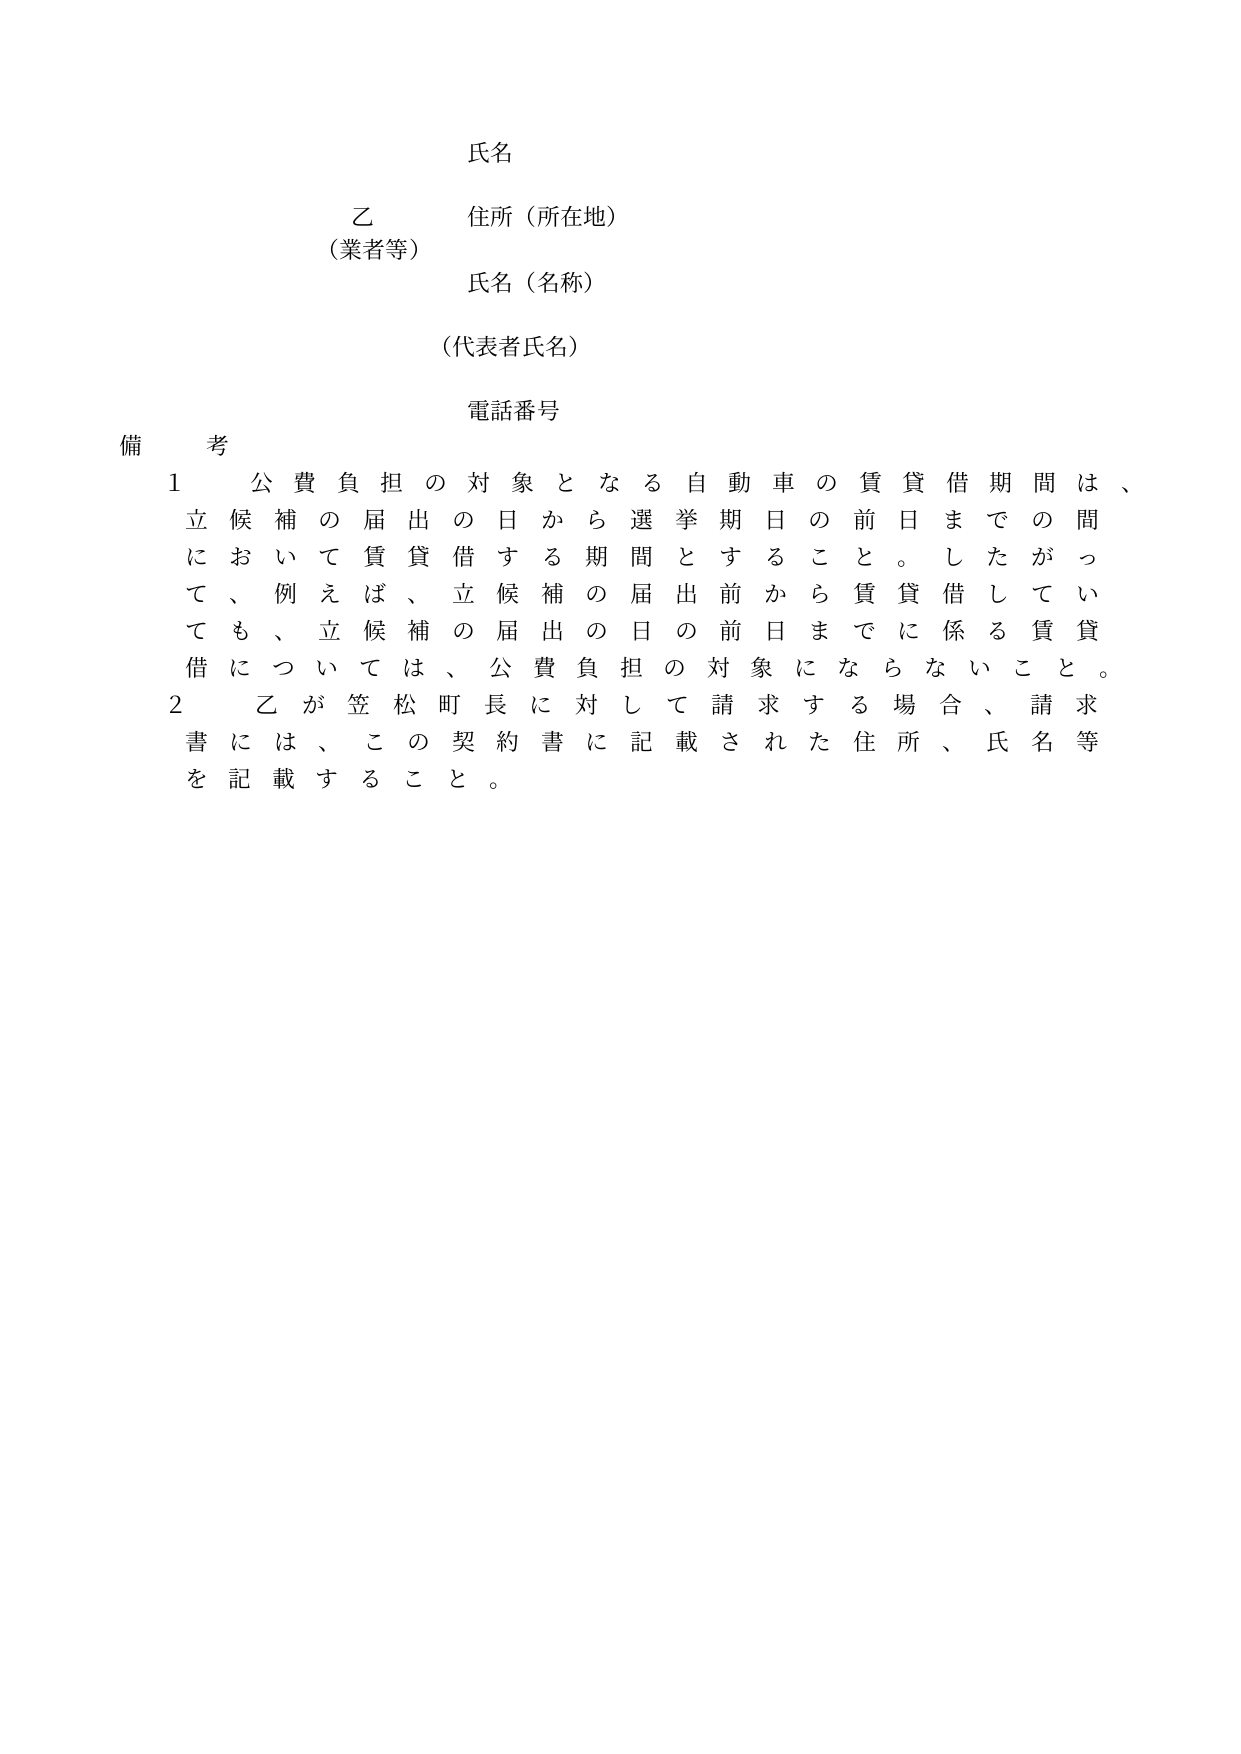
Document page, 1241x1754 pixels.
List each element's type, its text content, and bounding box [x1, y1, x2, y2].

text （代表者氏名） [119, 329, 1121, 362]
text 氏名（名称） [119, 265, 1121, 298]
text 備 考 [119, 426, 1121, 463]
text （業者等） [119, 232, 1121, 265]
text 乙 住所（所在地） [119, 199, 1121, 232]
text 氏名 [119, 135, 1121, 168]
text 電話番号 [119, 393, 1121, 426]
text ２ 乙が笠松町長に対して請求する場合、請求書には、この契約書に記載された住所、氏名等を記載すること。 [119, 685, 1121, 796]
text １ 公費負担の対象となる自動車の賃貸借期間は、立候補の届出の日から選挙期日の前日までの間において賃貸借する期間とすること。したがって、例えば、立候補の届出前から賃貸借していても、立候補の届出の日の前日までに係る賃貸借については、公費負担の対象にならないこと。 [119, 463, 1121, 685]
